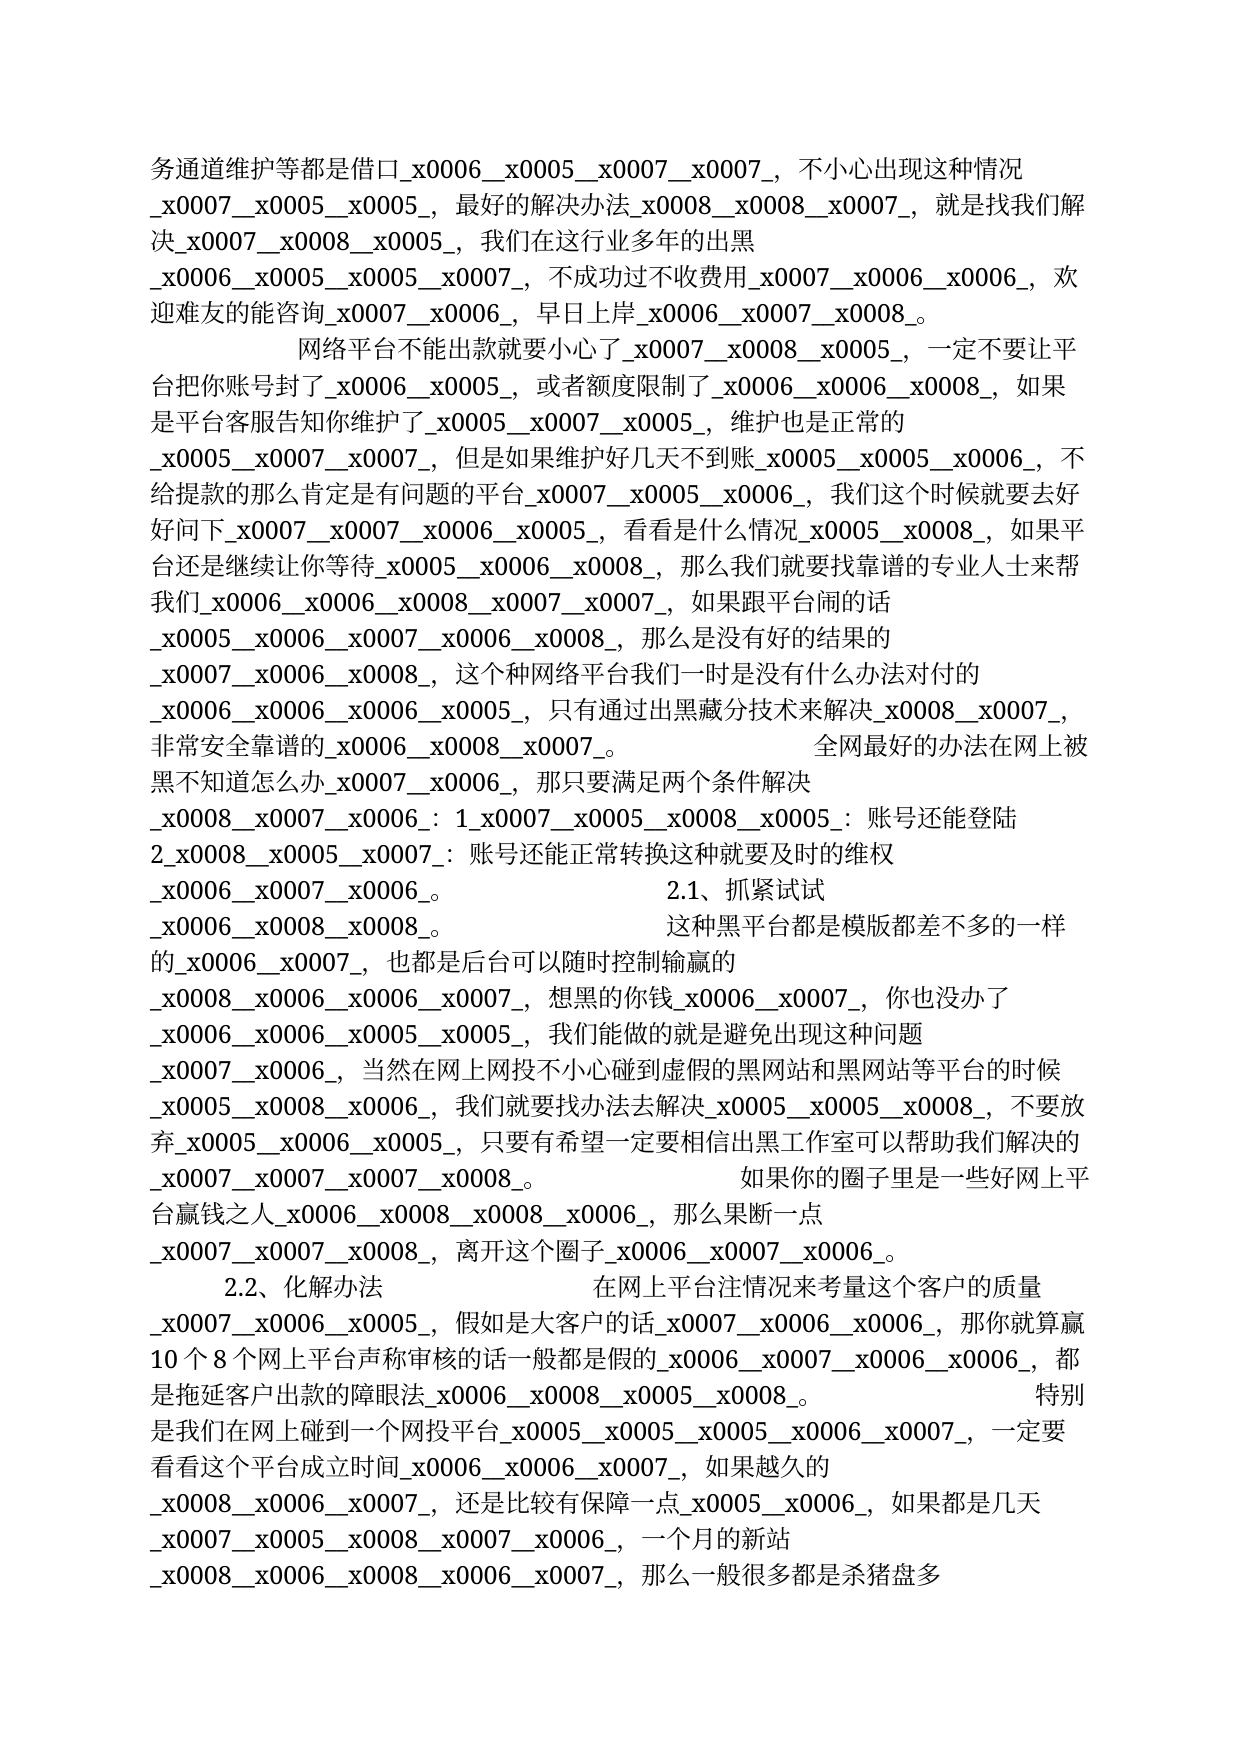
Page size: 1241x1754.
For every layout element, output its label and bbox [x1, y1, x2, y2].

text [150, 150, 1090, 1592]
